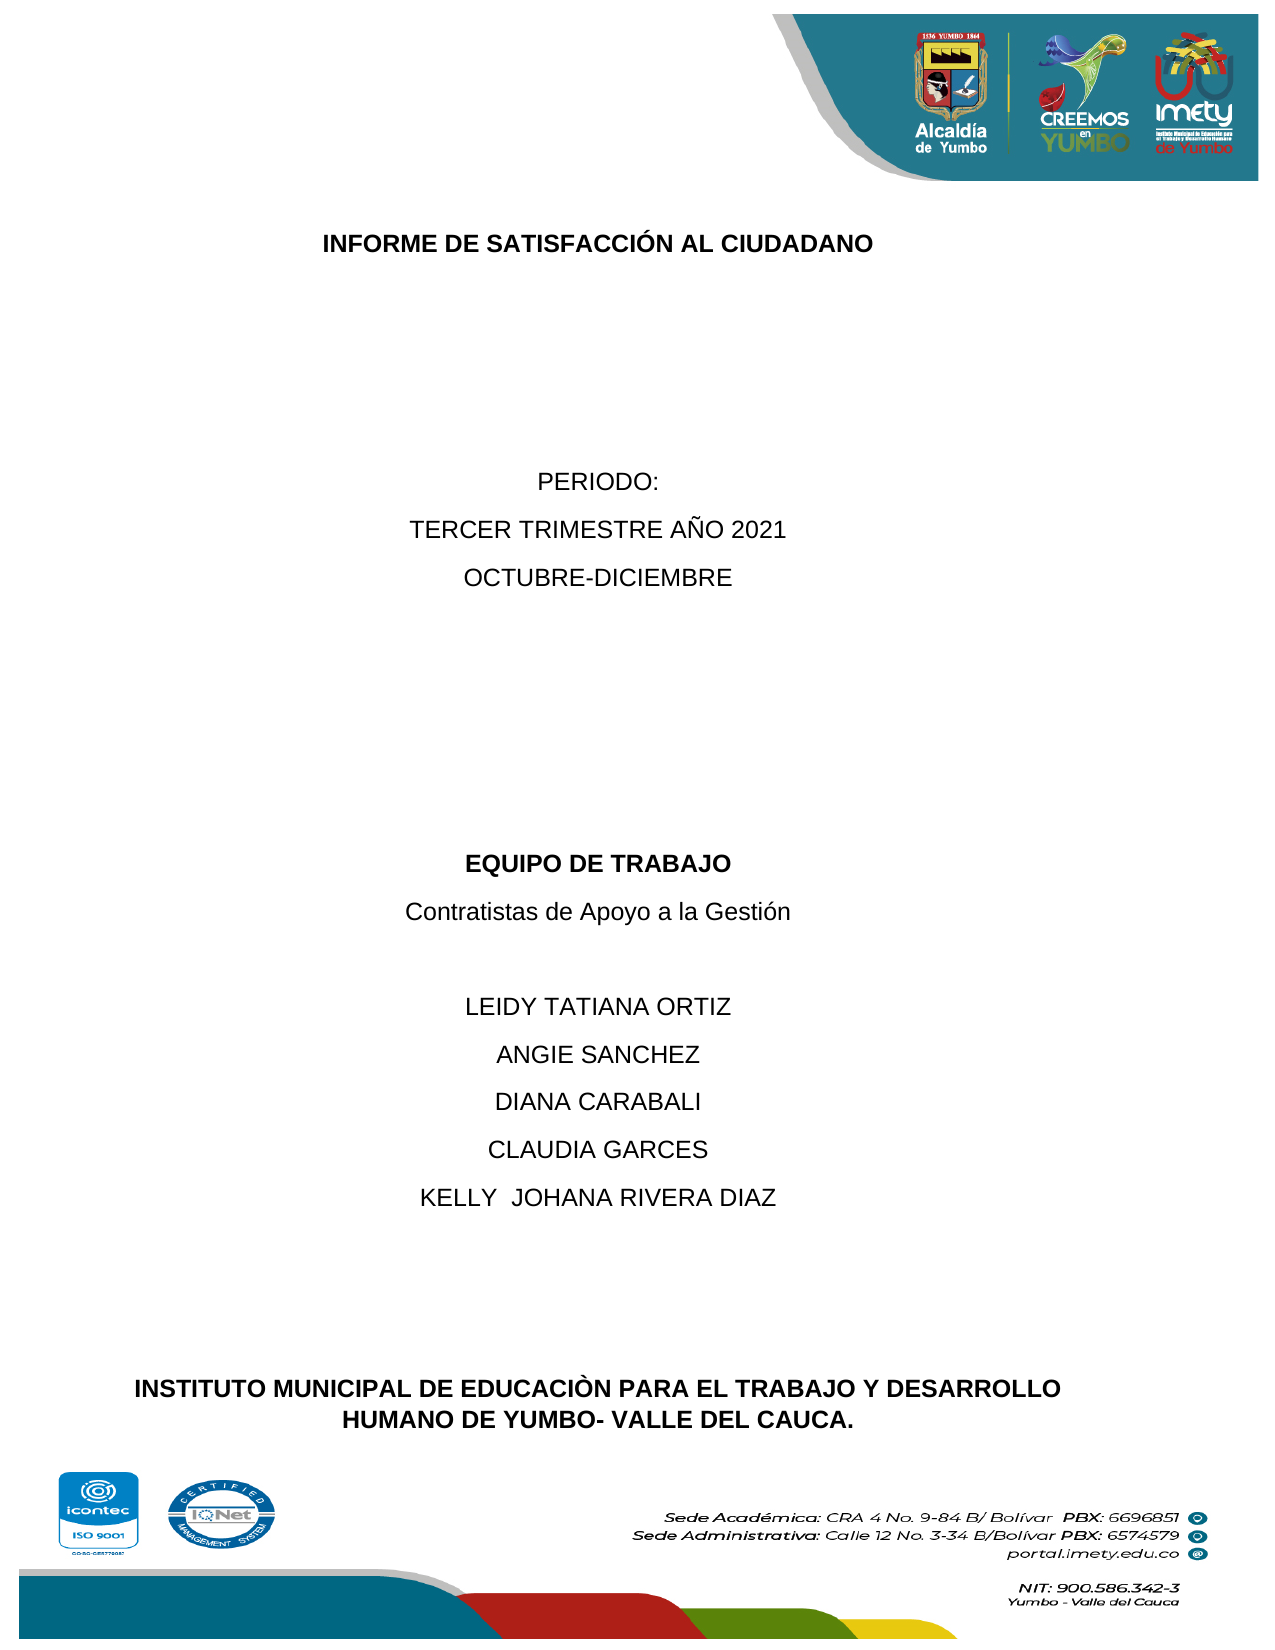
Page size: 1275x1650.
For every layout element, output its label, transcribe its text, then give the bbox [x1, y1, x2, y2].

text CLAUDIA GARCES [133, 1135, 1063, 1164]
text TERCER TRIMESTRE AÑO 2021 [133, 515, 1063, 544]
text DIANA CARABALI [133, 1087, 1063, 1116]
text Contratistas de Apoyo a la Gestión [133, 897, 1063, 925]
text INFORME DE SATISFACCIÓN AL CIUDADANO [133, 229, 1063, 257]
text PERIODO: [133, 467, 1063, 496]
text EQUIPO DE TRABAJO [133, 849, 1063, 878]
picture [19, 1458, 1236, 1639]
text OCTUBRE-DICIEMBRE [133, 563, 1063, 591]
text ANGIE SANCHEZ [133, 1040, 1063, 1068]
text INSTITUTO MUNICIPAL DE EDUCACIÒN PARA EL TRABAJO Y DESARROLLO HUMANO DE YUMBO- VALLE DEL CAUCA. [133, 1374, 1063, 1433]
text LEIDY TATIANA ORTIZ [133, 992, 1063, 1021]
picture [61, 14, 1259, 191]
text KELLY JOHANA RIVERA DIAZ [133, 1183, 1063, 1212]
